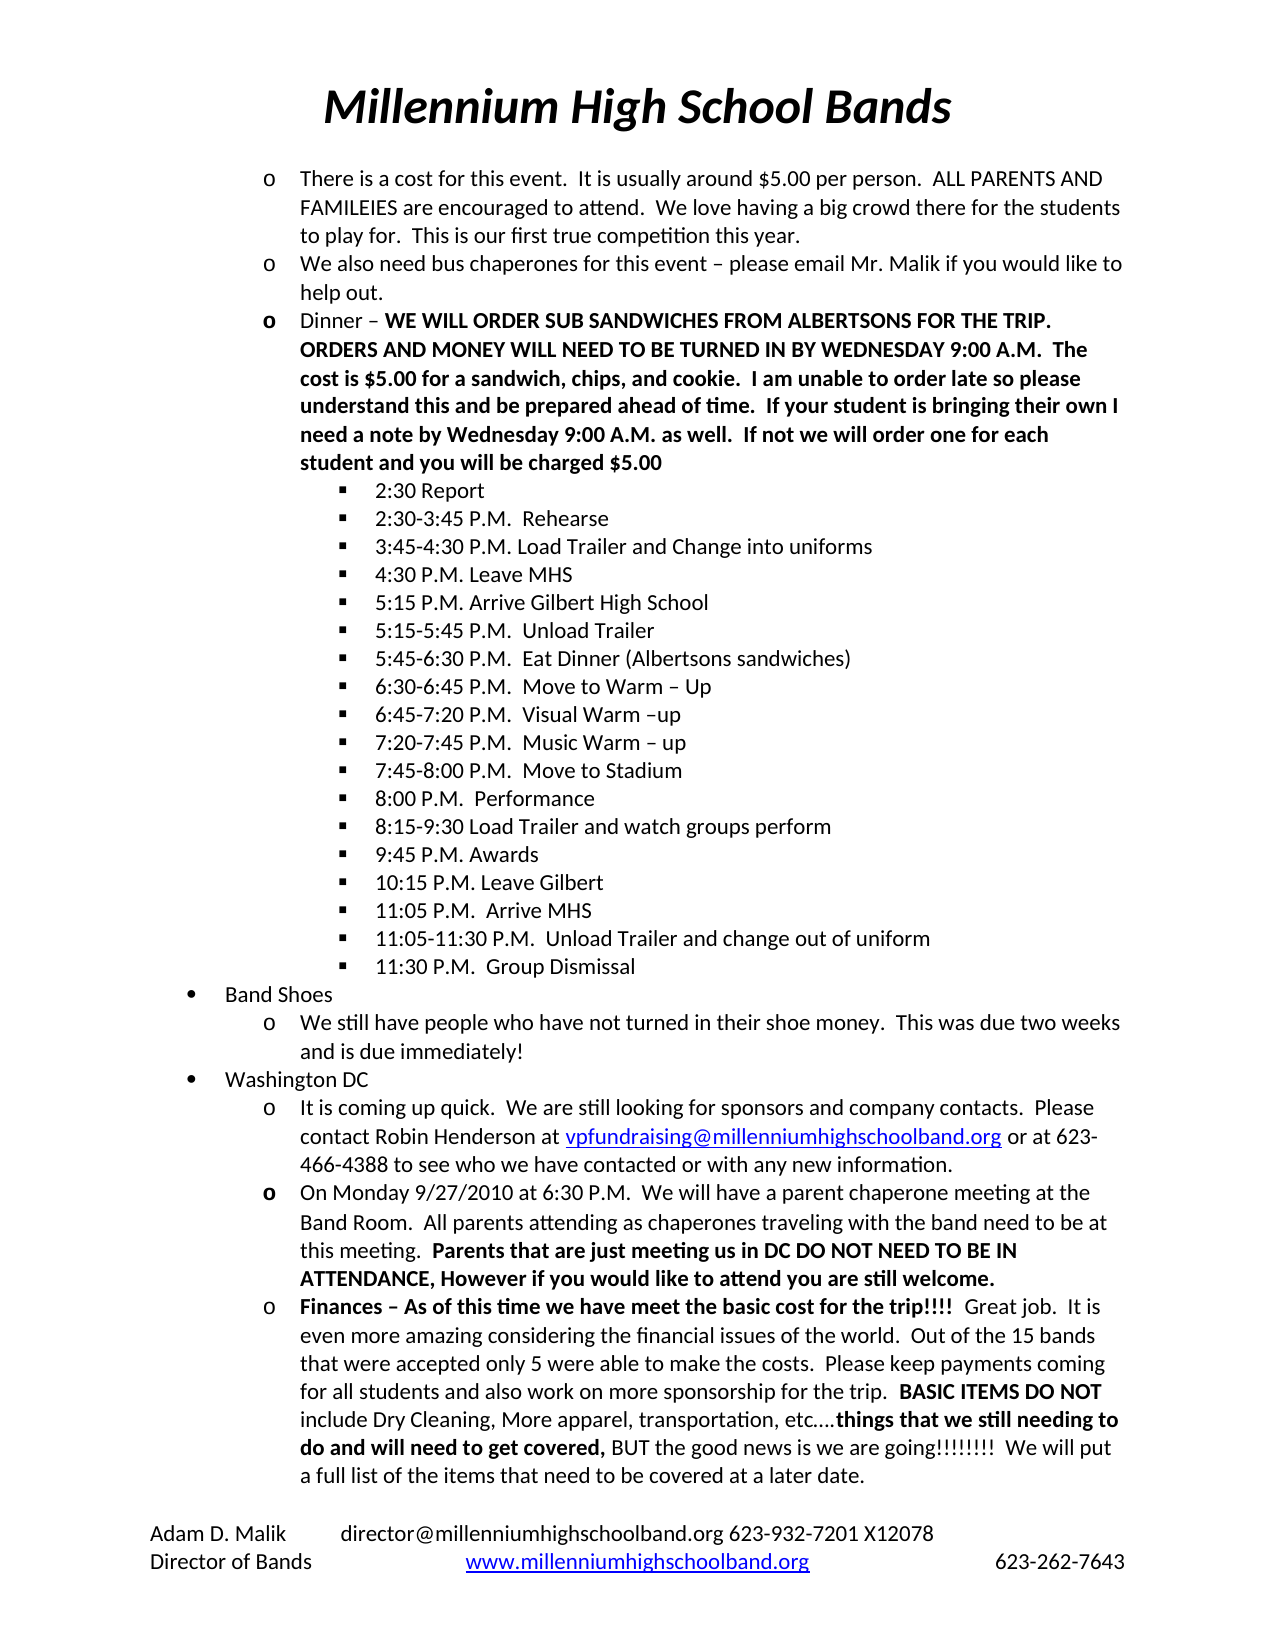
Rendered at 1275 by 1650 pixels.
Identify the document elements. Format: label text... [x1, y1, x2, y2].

list 5:45-6:30 P.M. Eat Dinner (Albertsons sandwiches) [337, 644, 1125, 672]
list There is a cost for this event. It is usually around $5.00 per person. ALL PARENTS AND FAMILEIES are encouraged to attend. We love having a big crowd there for the students to play for. This is our first true competition this year. [262, 164, 1125, 249]
list Dinner – WE WILL ORDER SUB SANDWICHES FROM ALBERTSONS FOR THE TRIP. ORDERS AND MONEY WILL NEED TO BE TURNED IN BY WEDNESDAY 9:00 A.M. The cost is $5.00 for a sandwich, chips, and cookie. I am unable to order late so please understand this and be prepared ahead of time. If your student is bringing their own I need a note by Wednesday 9:00 A.M. as well. If not we will order one for each student and you will be charged $5.00 [262, 306, 1125, 476]
list 11:05 P.M. Arrive MHS [337, 896, 1125, 924]
list Washington DC [187, 1065, 1125, 1093]
list 8:15-9:30 Load Trailer and watch groups perform [337, 812, 1125, 840]
list 6:30-6:45 P.M. Move to Warm – Up [337, 672, 1125, 700]
list 7:20-7:45 P.M. Music Warm – up [337, 728, 1125, 756]
list 9:45 P.M. Awards [337, 840, 1125, 868]
list 7:45-8:00 P.M. Move to Stadium [337, 756, 1125, 784]
list 11:30 P.M. Group Dismissal [337, 952, 1125, 980]
list 11:05-11:30 P.M. Unload Trailer and change out of uniform [337, 924, 1125, 952]
list 8:00 P.M. Performance [337, 784, 1125, 812]
list 5:15 P.M. Arrive Gilbert High School [337, 588, 1125, 616]
list Band Shoes [187, 980, 1125, 1008]
list It is coming up quick. We are still looking for sponsors and company contacts. Please contact Robin Henderson at vpfundraising@millenniumhighschoolband.org or at 623-466-4388 to see who we have contacted or with any new information. [262, 1093, 1125, 1178]
list 5:15-5:45 P.M. Unload Trailer [337, 616, 1125, 644]
list On Monday 9/27/2010 at 6:30 P.M. We will have a parent chaperone meeting at the Band Room. All parents attending as chaperones traveling with the band need to be at this meeting. Parents that are just meeting us in DC DO NOT NEED TO BE IN ATTENDANCE, However if you would like to attend you are still welcome. [262, 1178, 1125, 1292]
list We also need bus chaperones for this event – please email Mr. Malik if you would like to help out. [262, 249, 1125, 306]
list Finances – As of this time we have meet the basic cost for the trip!!!! Great job. It is even more amazing considering the financial issues of the world. Out of the 15 bands that were accepted only 5 were able to make the costs. Please keep payments coming for all students and also work on more sponsorship for the trip. BASIC ITEMS DO NOT include Dry Cleaning, More apparel, transportation, etc….things that we still needing to do and will need to get covered, BUT the good news is we are going!!!!!!!! We will put a full list of the items that need to be covered at a later date. [262, 1292, 1125, 1489]
list 6:45-7:20 P.M. Visual Warm –up [337, 700, 1125, 728]
list 2:30-3:45 P.M. Rehearse [337, 504, 1125, 532]
list 2:30 Report [337, 476, 1125, 504]
list 3:45-4:30 P.M. Load Trailer and Change into uniforms [337, 532, 1125, 560]
list 10:15 P.M. Leave Gilbert [337, 868, 1125, 896]
list 4:30 P.M. Leave MHS [337, 560, 1125, 588]
list We still have people who have not turned in their shoe money. This was due two weeks and is due immediately! [262, 1008, 1125, 1065]
